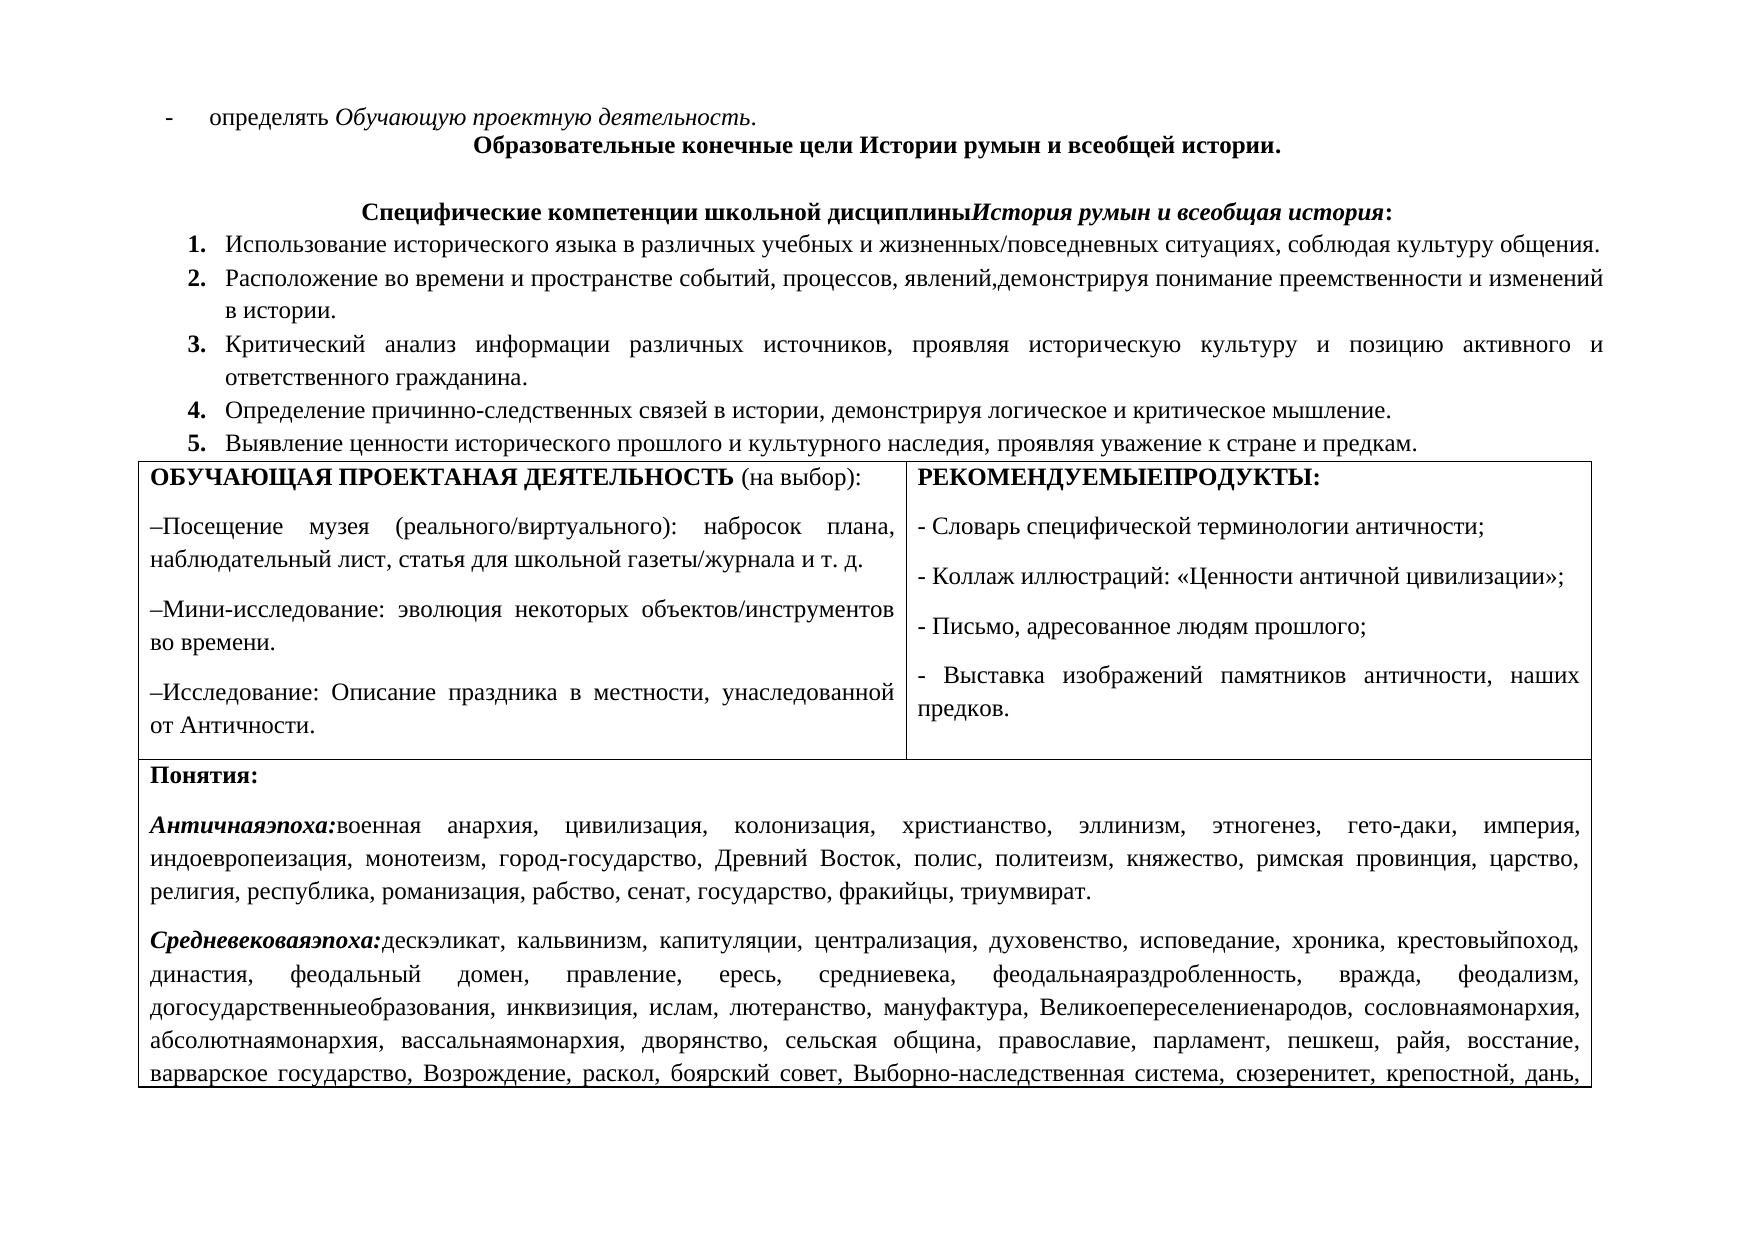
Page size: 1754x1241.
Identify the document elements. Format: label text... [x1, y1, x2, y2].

list Расположение во времени и пространстве событий, процессов, явлений,демонстрируя понимание преемственности и изменений в истории. [187, 263, 1604, 324]
list Определение причинно-следственных связей в истории, демонстрируя логическое и критическое мышление. [187, 395, 1604, 423]
text Специфические компетенции школьной дисциплиныИстория румын и всеобщая история: [150, 197, 1604, 225]
table_header ОБУЧАЮЩАЯ ПРОЕКТАНАЯ ДЕЯТЕЛЬНОСТЬ (на выбор): –Посещение музея (реального/виртуального): набросок плана, наблюдательный лист, статья для школьной газеты/журнала и т. д. –Мини-исследование: эволюция некоторых объектов/инструментов во времени. –Исследование: Описание праздника в местности, унаследованной от Античности. [139, 462, 906, 759]
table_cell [139, 760, 1591, 1086]
list Критический анализ информации различных источников, проявляя историческую культуру и позицию активного и ответственного гражданина. [187, 329, 1604, 390]
list Выявление ценности исторического прошлого и культурного наследия, проявляя уважение к стране и предкам. [187, 428, 1604, 456]
text Образовательные конечные цели Истории румын и всеобщей истории. [150, 131, 1604, 159]
list Использование исторического языка в различных учебных и жизненных/повседневных ситуациях, соблюдая культуру общения. [187, 229, 1604, 258]
table_header РЕКОМЕНДУЕМЫЕПРОДУКТЫ: - Словарь специфической терминологии античности; - Коллаж иллюстраций: «Ценности античной цивилизации»; - Письмо, адресованное людям прошлого; - Выставка изображений памятников античности, наших предков. [907, 462, 1591, 759]
list определять Обучающую проектную деятельность. [165, 102, 1604, 131]
